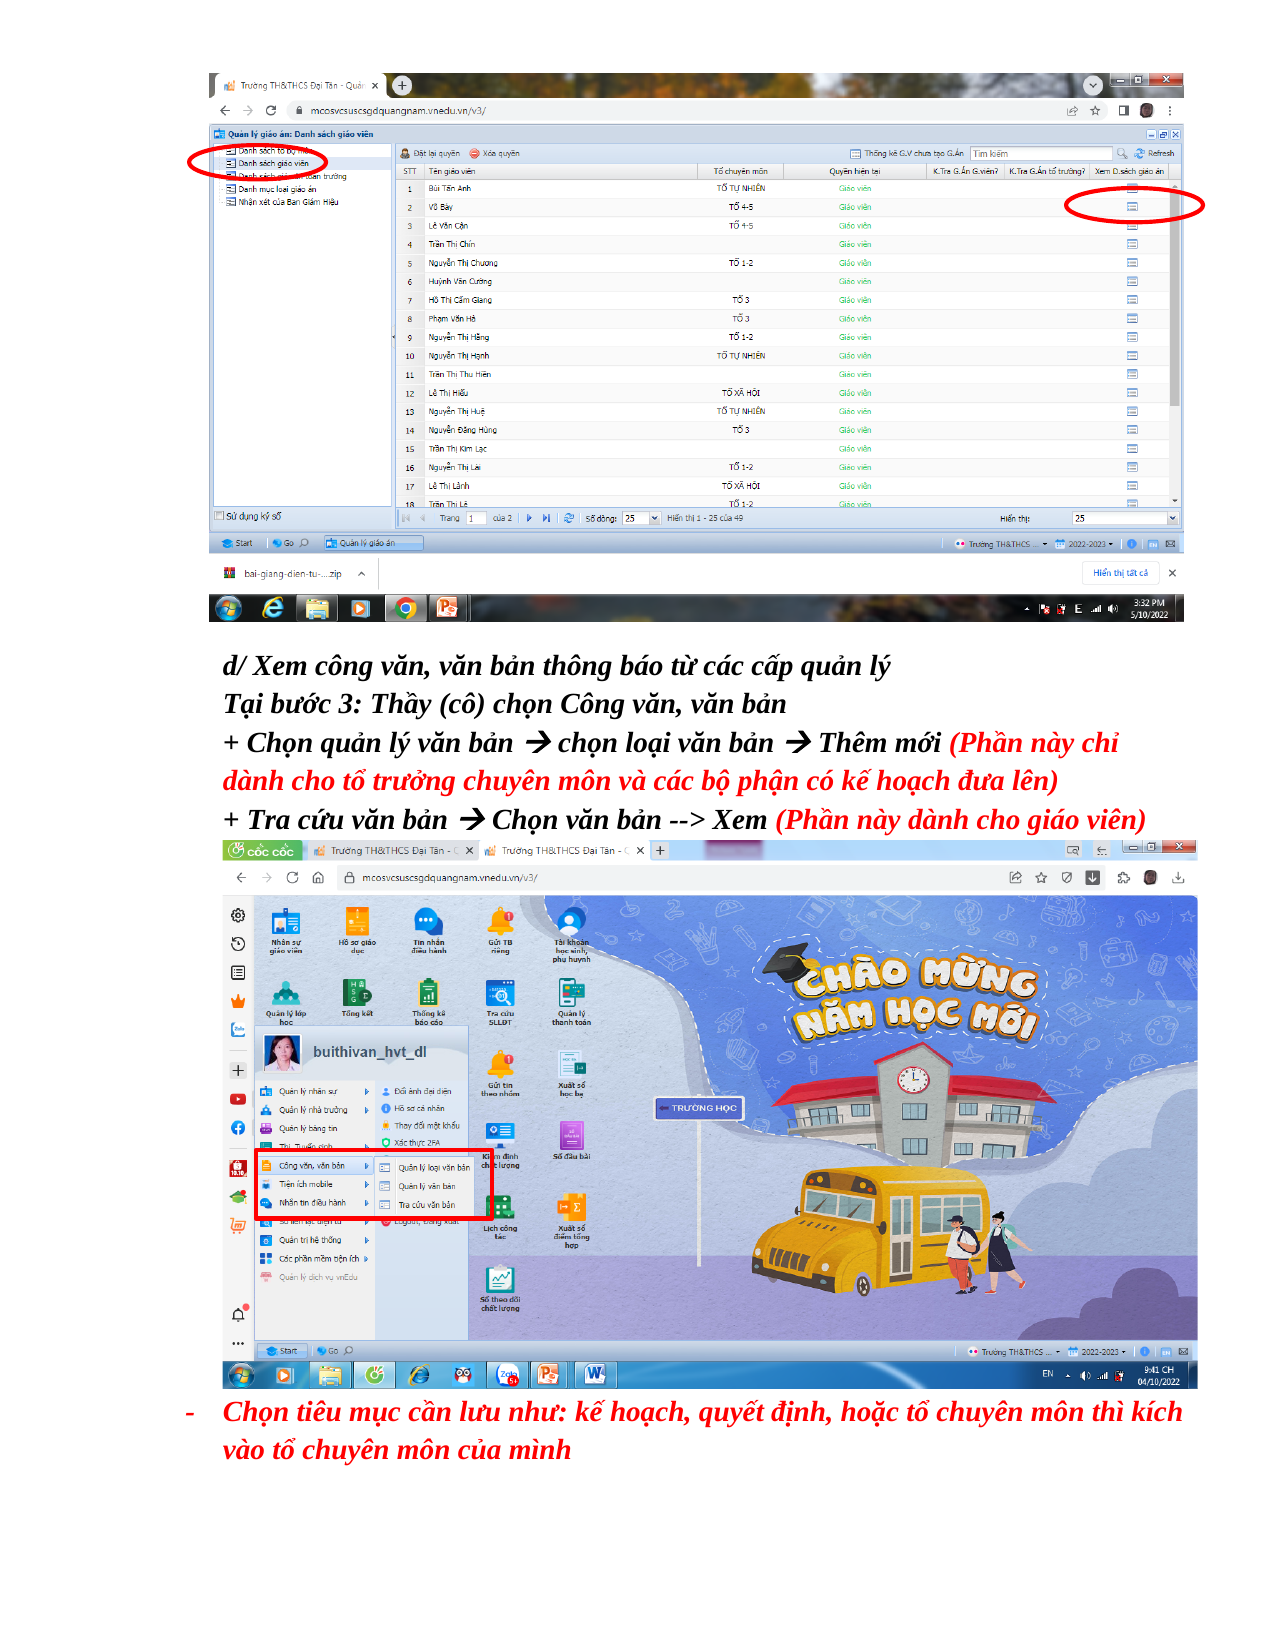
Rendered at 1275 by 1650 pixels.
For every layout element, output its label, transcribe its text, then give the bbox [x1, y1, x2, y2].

list Chọn tiêu mục cần lưu như: kế hoạch, quyết định, hoặc tổ chuyên môn thì kích vào tổ chuyên môn của mình [185, 1394, 1186, 1466]
picture [222, 840, 1198, 1389]
list d/ Xem công văn, văn bản thông báo từ các cấp quản lý [223, 648, 1186, 681]
picture [1069, 191, 1184, 220]
picture [209, 73, 1184, 622]
list + Chọn quản lý văn bản chọn loại văn bản Thêm mới (Phần này chỉ dành cho tổ trưởng chuyên môn và các bộ phận có kế hoạch đưa lên) [223, 725, 1186, 797]
list Tại bước 3: Thầy (cô) chọn Công văn, văn bản [223, 686, 1186, 720]
list + Tra cứu văn bản Chọn văn bản --> Xem (Phần này dành cho giáo viên) [223, 802, 1186, 836]
picture [209, 148, 323, 177]
